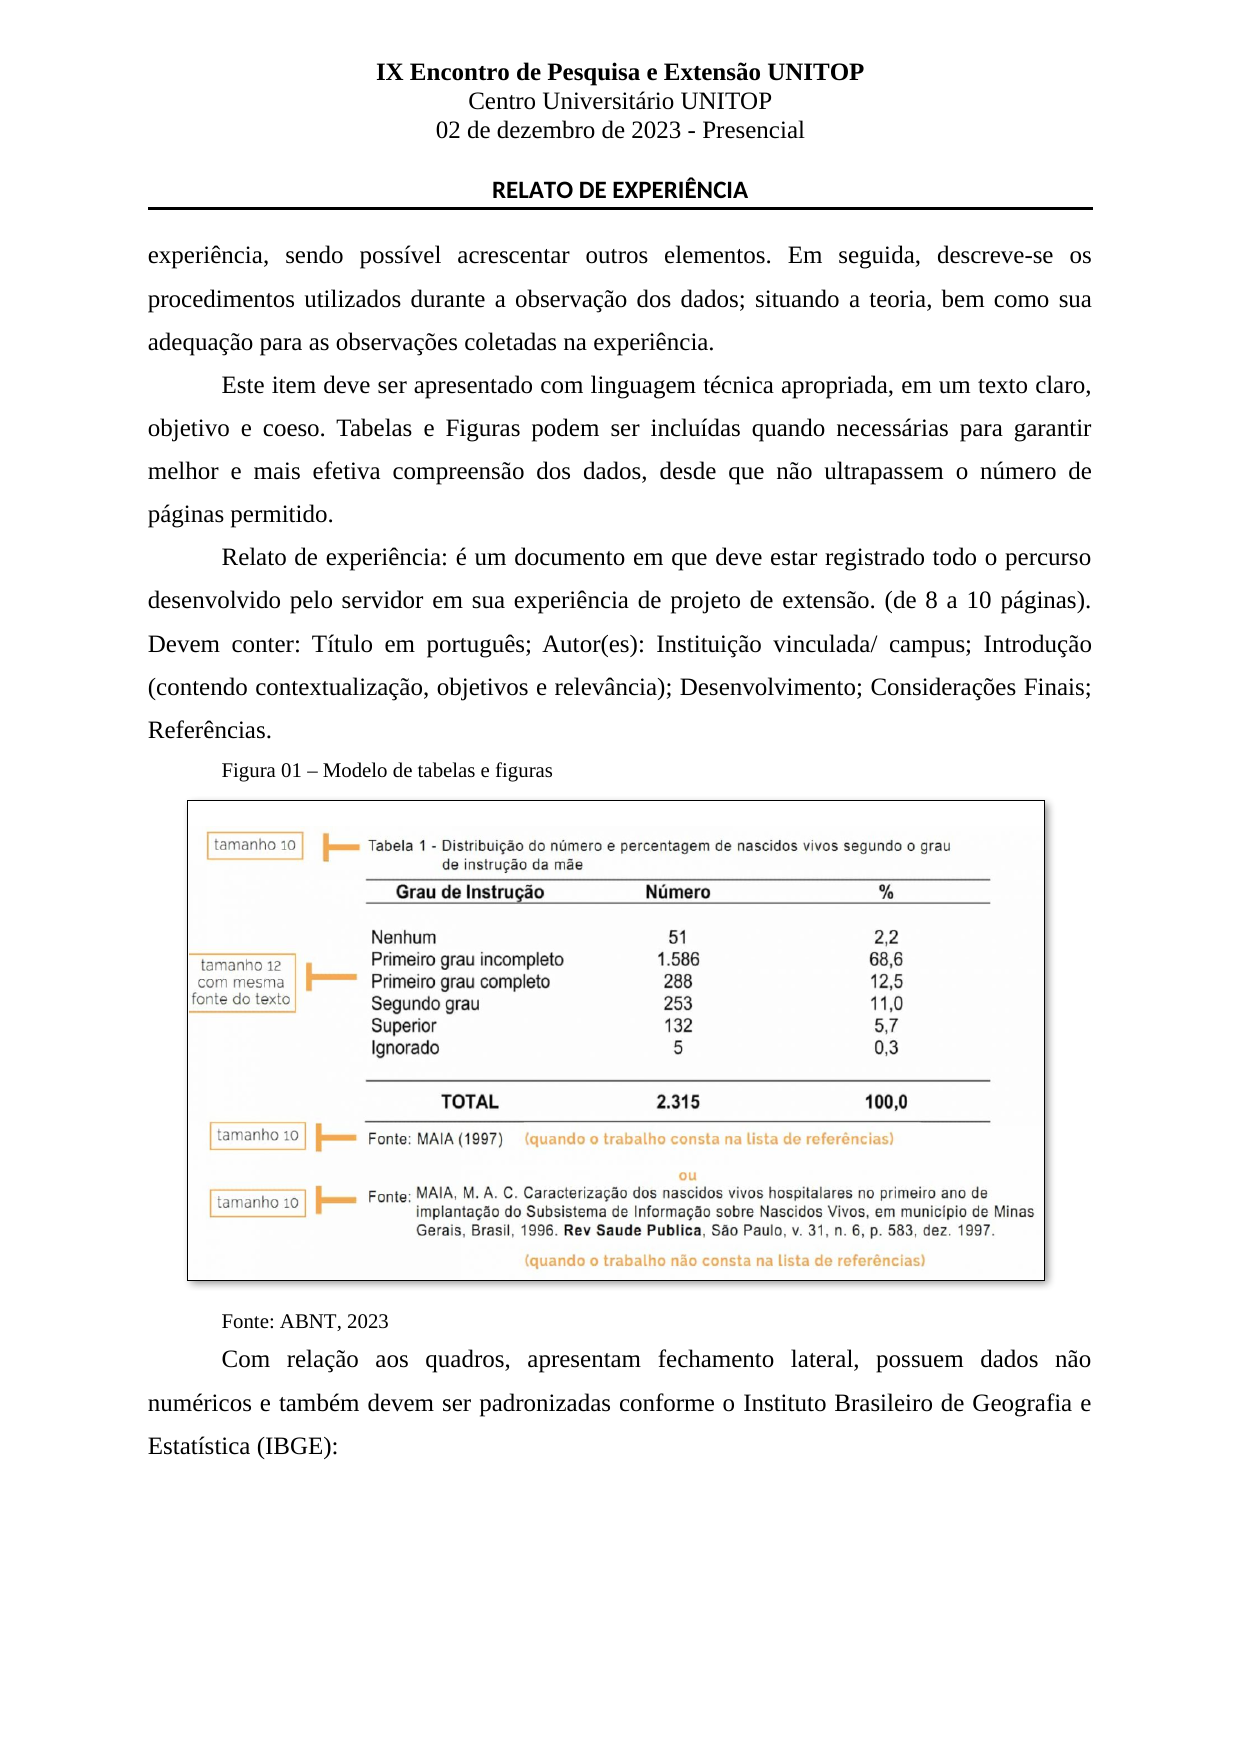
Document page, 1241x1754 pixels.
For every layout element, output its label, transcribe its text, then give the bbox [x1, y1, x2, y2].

text Relato de experiência: é um documento em que deve estar registrado todo o percurso desenvolvido pelo servidor em sua experiência de projeto de extensão. (de 8 a 10 páginas). Devem conter: Título em português; Autor(es): Instituição vinculada/ campus; Introdução (contendo contextualização, objetivos e relevância); Desenvolvimento; Considerações Finais; Referências. [148, 542, 1093, 744]
text Este item deve ser apresentado com linguagem técnica apropriada, em um texto claro, objetivo e coeso. Tabelas e Figuras podem ser incluídas quando necessárias para garantir melhor e mais efetiva compreensão dos dados, desde que não ultrapassem o número de páginas permitido. [148, 370, 1093, 528]
text Fonte: ABNT, 2023 [148, 1308, 1093, 1333]
text Com relação aos quadros, apresentam fechamento lateral, possuem dados não numéricos e também devem ser padronizadas conforme o Instituto Brasileiro de Geografia e Estatística (IBGE): [148, 1344, 1093, 1459]
text Figura 01 – Modelo de tabelas e figuras [148, 758, 1093, 782]
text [148, 241, 1093, 356]
picture [188, 801, 1044, 1280]
